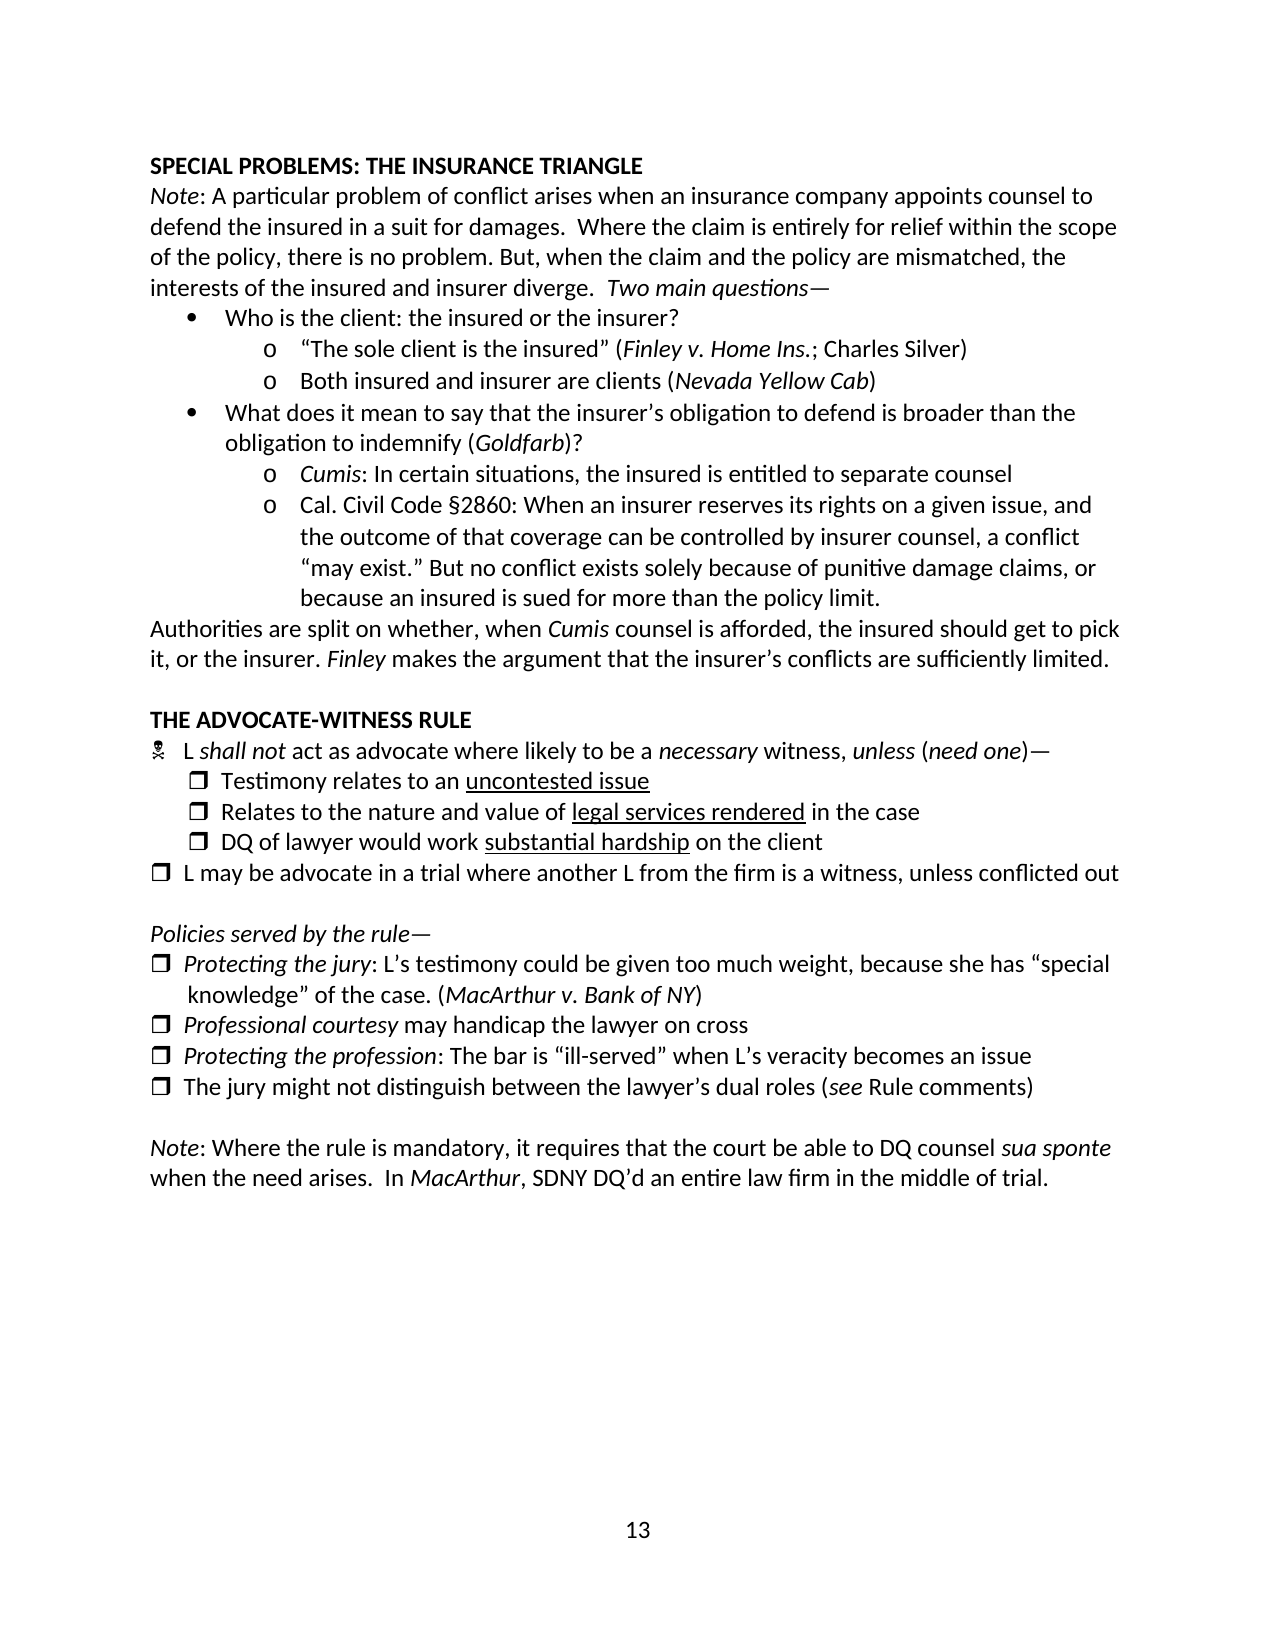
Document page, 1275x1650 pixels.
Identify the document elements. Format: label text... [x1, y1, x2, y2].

text SPECIAL PROBLEMS: THE INSURANCE TRIANGLE [150, 150, 1125, 181]
list What does it mean to say that the insurer’s obligation to defend is broader than the obligation to indemnify (Goldfarb)? [187, 397, 1125, 458]
text Authorities are split on whether, when Cumis counsel is afforded, the insured should get to pick it, or the insurer. Finley makes the argument that the insurer’s conflicts are sufficiently limited. [150, 613, 1125, 674]
text The jury might not distinguish between the lawyer’s dual roles (see Rule comments) [150, 1071, 1125, 1101]
text Note: Where the rule is mandatory, it requires that the court be able to DQ counsel sua sponte when the need arises. In MacArthur, SDNY DQ’d an entire law firm in the middle of trial. [150, 1132, 1125, 1193]
text Testimony relates to an uncontested issue [187, 765, 1125, 796]
list “The sole client is the insured” (Finley v. Home Ins.; Charles Silver) [262, 333, 1125, 365]
text L may be advocate in a trial where another L from the firm is a witness, unless conflicted out [150, 857, 1125, 887]
text Protecting the profession: The bar is “ill-served” when L’s veracity becomes an issue [150, 1040, 1125, 1071]
text Protecting the jury: L’s testimony could be given too much weight, because she has “special knowledge” of the case. (MacArthur v. Bank of NY) [150, 948, 1125, 1009]
text Note: A particular problem of conflict arises when an insurance company appoints counsel to defend the insured in a suit for damages. Where the claim is entirely for relief within the scope of the policy, there is no problem. But, when the claim and the policy are mismatched, the interests of the insured and insurer diverge. Two main questions— [150, 181, 1125, 303]
text Professional courtesy may handicap the lawyer on cross [150, 1009, 1125, 1040]
list Who is the client: the insured or the insurer? [187, 303, 1125, 333]
list Cumis: In certain situations, the insured is entitled to separate counsel [262, 458, 1125, 489]
text THE ADVOCATE-WITNESS RULE [150, 704, 1125, 735]
text DQ of lawyer would work substantial hardship on the client [187, 826, 1125, 857]
list Both insured and insurer are clients (Nevada Yellow Cab) [262, 365, 1125, 397]
text L shall not act as advocate where likely to be a necessary witness, unless (need one)— [150, 735, 1125, 765]
text Relates to the nature and value of legal services rendered in the case [187, 796, 1125, 826]
text Policies served by the rule— [150, 918, 1125, 948]
list Cal. Civil Code §2860: When an insurer reserves its rights on a given issue, and the outcome of that coverage can be controlled by insurer counsel, a conflict “may exist.” But no conflict exists solely because of punitive damage claims, or because an insured is sued for more than the policy limit. [262, 489, 1125, 613]
